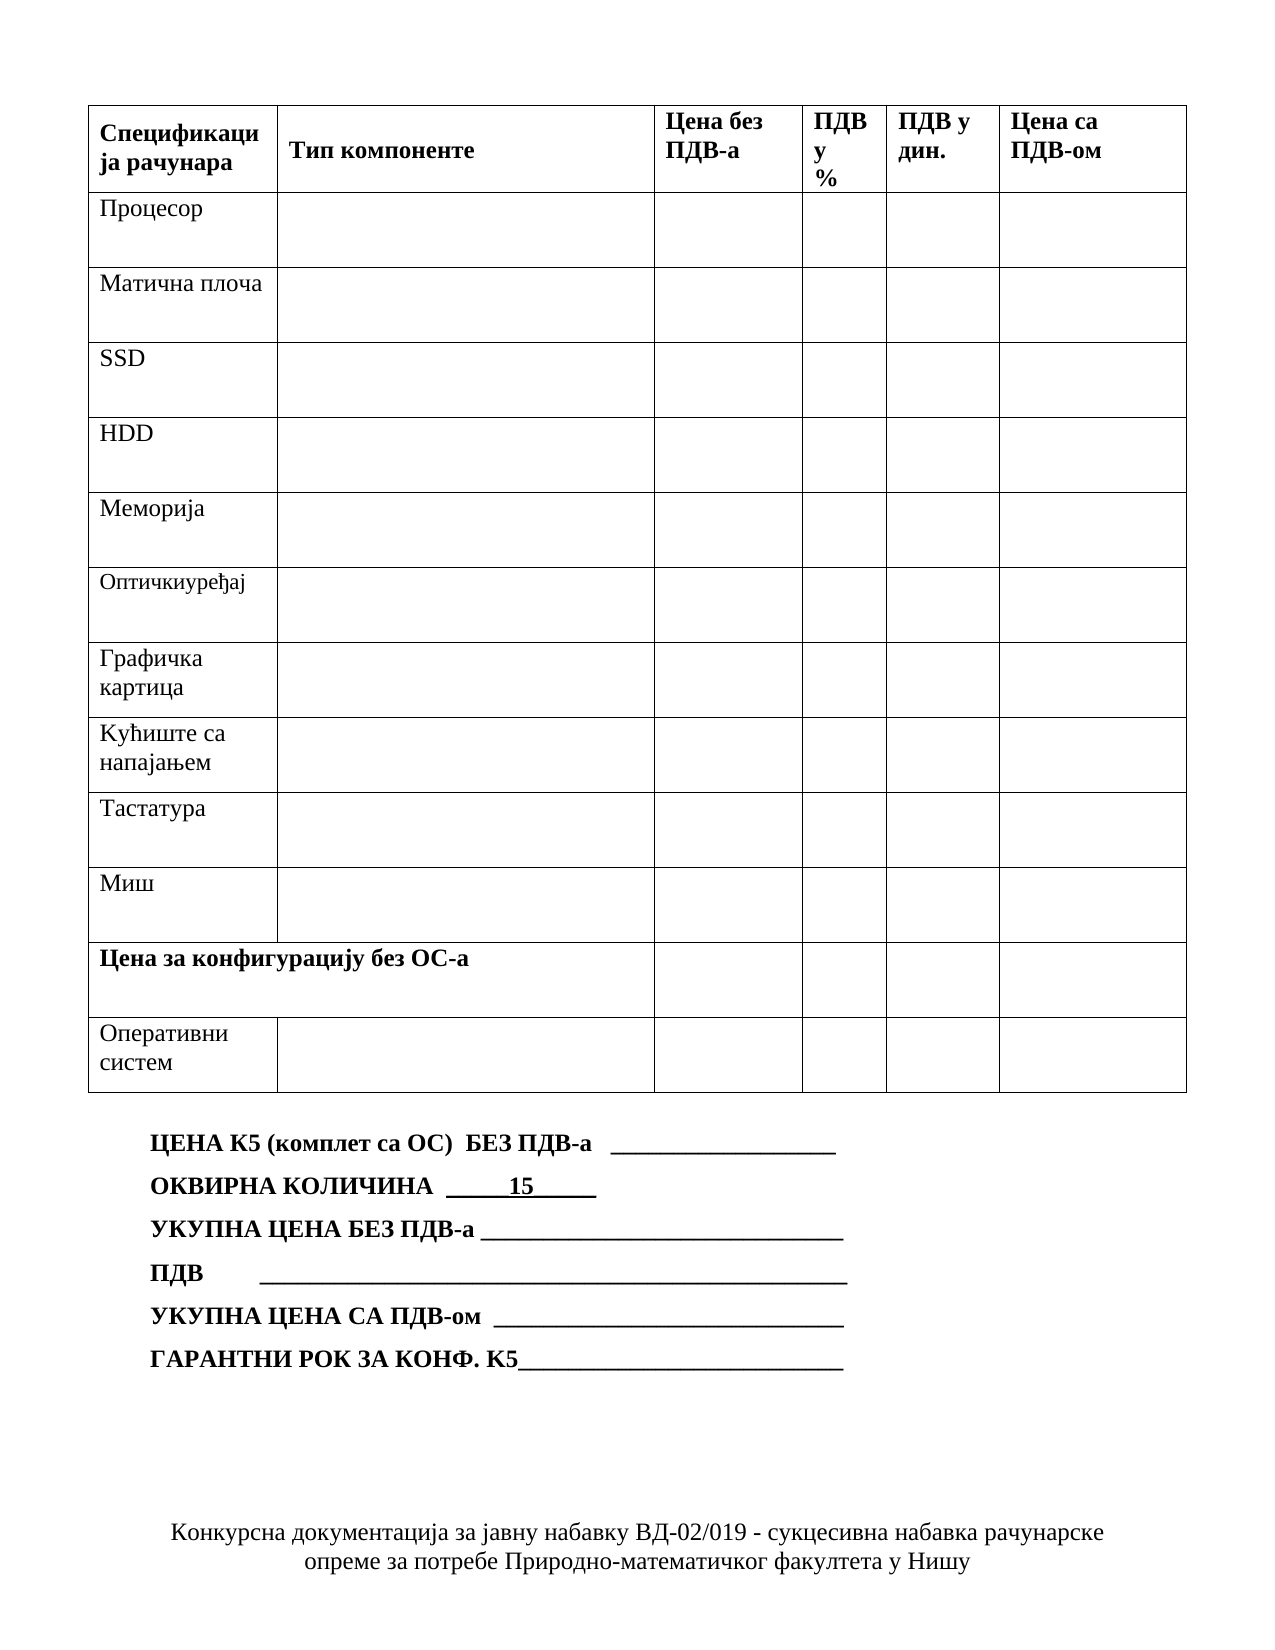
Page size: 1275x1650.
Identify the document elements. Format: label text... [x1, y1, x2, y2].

table_cell Миш [89, 868, 277, 942]
table_cell [655, 718, 802, 792]
table_cell [803, 268, 886, 342]
table_cell [655, 193, 802, 267]
table_cell [1000, 793, 1186, 867]
table_cell [278, 268, 654, 342]
table_cell Матична плоча [89, 268, 277, 342]
table_cell [803, 493, 886, 567]
table_cell [803, 643, 886, 717]
text УКУПНА ЦЕНА БЕЗ ПДВ-а _____________________________ [150, 1214, 1125, 1243]
table_header Спецификација рачунара [89, 106, 277, 192]
text ПДВ _______________________________________________ [150, 1258, 1125, 1286]
table_cell [655, 268, 802, 342]
table_header ПДВ у % [803, 106, 886, 192]
table_cell [278, 418, 654, 492]
table_cell Процесор [89, 193, 277, 267]
table_cell [887, 418, 999, 492]
table_cell [803, 568, 886, 642]
table_cell SSD [89, 343, 277, 417]
table_cell [887, 568, 999, 642]
table_cell [887, 718, 999, 792]
table_cell [1000, 568, 1186, 642]
table_cell [278, 343, 654, 417]
table_cell Оперативни систем [89, 1018, 277, 1092]
table_cell [1000, 418, 1186, 492]
table_cell [655, 793, 802, 867]
table_cell [1000, 943, 1186, 1017]
table_cell Цена за конфигурацију без ОС-а [89, 943, 654, 1017]
table_cell [1000, 868, 1186, 942]
table_cell [655, 1018, 802, 1092]
table_header Тип компоненте [278, 106, 654, 192]
table_cell [655, 343, 802, 417]
table_cell Графичка картица [89, 643, 277, 717]
table_cell Оптичкиуређај [89, 568, 277, 642]
table_cell [887, 493, 999, 567]
table_cell [278, 643, 654, 717]
text УКУПНА ЦЕНА СА ПДВ-ом ____________________________ [150, 1301, 1125, 1329]
table_cell [887, 193, 999, 267]
table_cell [655, 493, 802, 567]
text ГАРАНТНИ РОК ЗА КОНФ. K5__________________________ [150, 1344, 1125, 1373]
table_cell [655, 418, 802, 492]
table_cell [1000, 1018, 1186, 1092]
table_cell [887, 268, 999, 342]
table_cell [1000, 268, 1186, 342]
table_cell [803, 793, 886, 867]
table_cell Тастатура [89, 793, 277, 867]
table_cell [1000, 718, 1186, 792]
table_cell [887, 943, 999, 1017]
table_cell [278, 868, 654, 942]
table_cell [278, 793, 654, 867]
table_cell [89, 418, 277, 492]
table_cell [278, 493, 654, 567]
table_cell [887, 643, 999, 717]
table_header Цена са ПДВ-ом [1000, 106, 1186, 192]
table_cell [278, 193, 654, 267]
table_header ПДВ у дин. [887, 106, 999, 192]
table_cell [655, 643, 802, 717]
table_cell [803, 343, 886, 417]
table_cell [278, 718, 654, 792]
table_cell [655, 943, 802, 1017]
table_cell [1000, 343, 1186, 417]
table_header Цена без ПДВ-а [655, 106, 802, 192]
table_cell [803, 718, 886, 792]
text ЦЕНА К5 (комплет са ОС) БЕЗ ПДВ-а __________________ [150, 1128, 1125, 1157]
table_cell [1000, 493, 1186, 567]
table_cell Kућиште са напајањем [89, 718, 277, 792]
table_cell [887, 343, 999, 417]
table_cell [655, 868, 802, 942]
table_cell [278, 568, 654, 642]
table_cell Меморија [89, 493, 277, 567]
table_cell [1000, 643, 1186, 717]
table_cell [803, 418, 886, 492]
table_cell [887, 1018, 999, 1092]
text ОКВИРНА КОЛИЧИНА _____15_____ [150, 1171, 1125, 1200]
table_cell [887, 793, 999, 867]
table_cell [803, 193, 886, 267]
table_cell [655, 568, 802, 642]
table_cell [803, 1018, 886, 1092]
table_cell [1000, 193, 1186, 267]
table_cell [887, 868, 999, 942]
table_cell [803, 868, 886, 942]
table_cell [278, 1018, 654, 1092]
table_cell [803, 943, 886, 1017]
